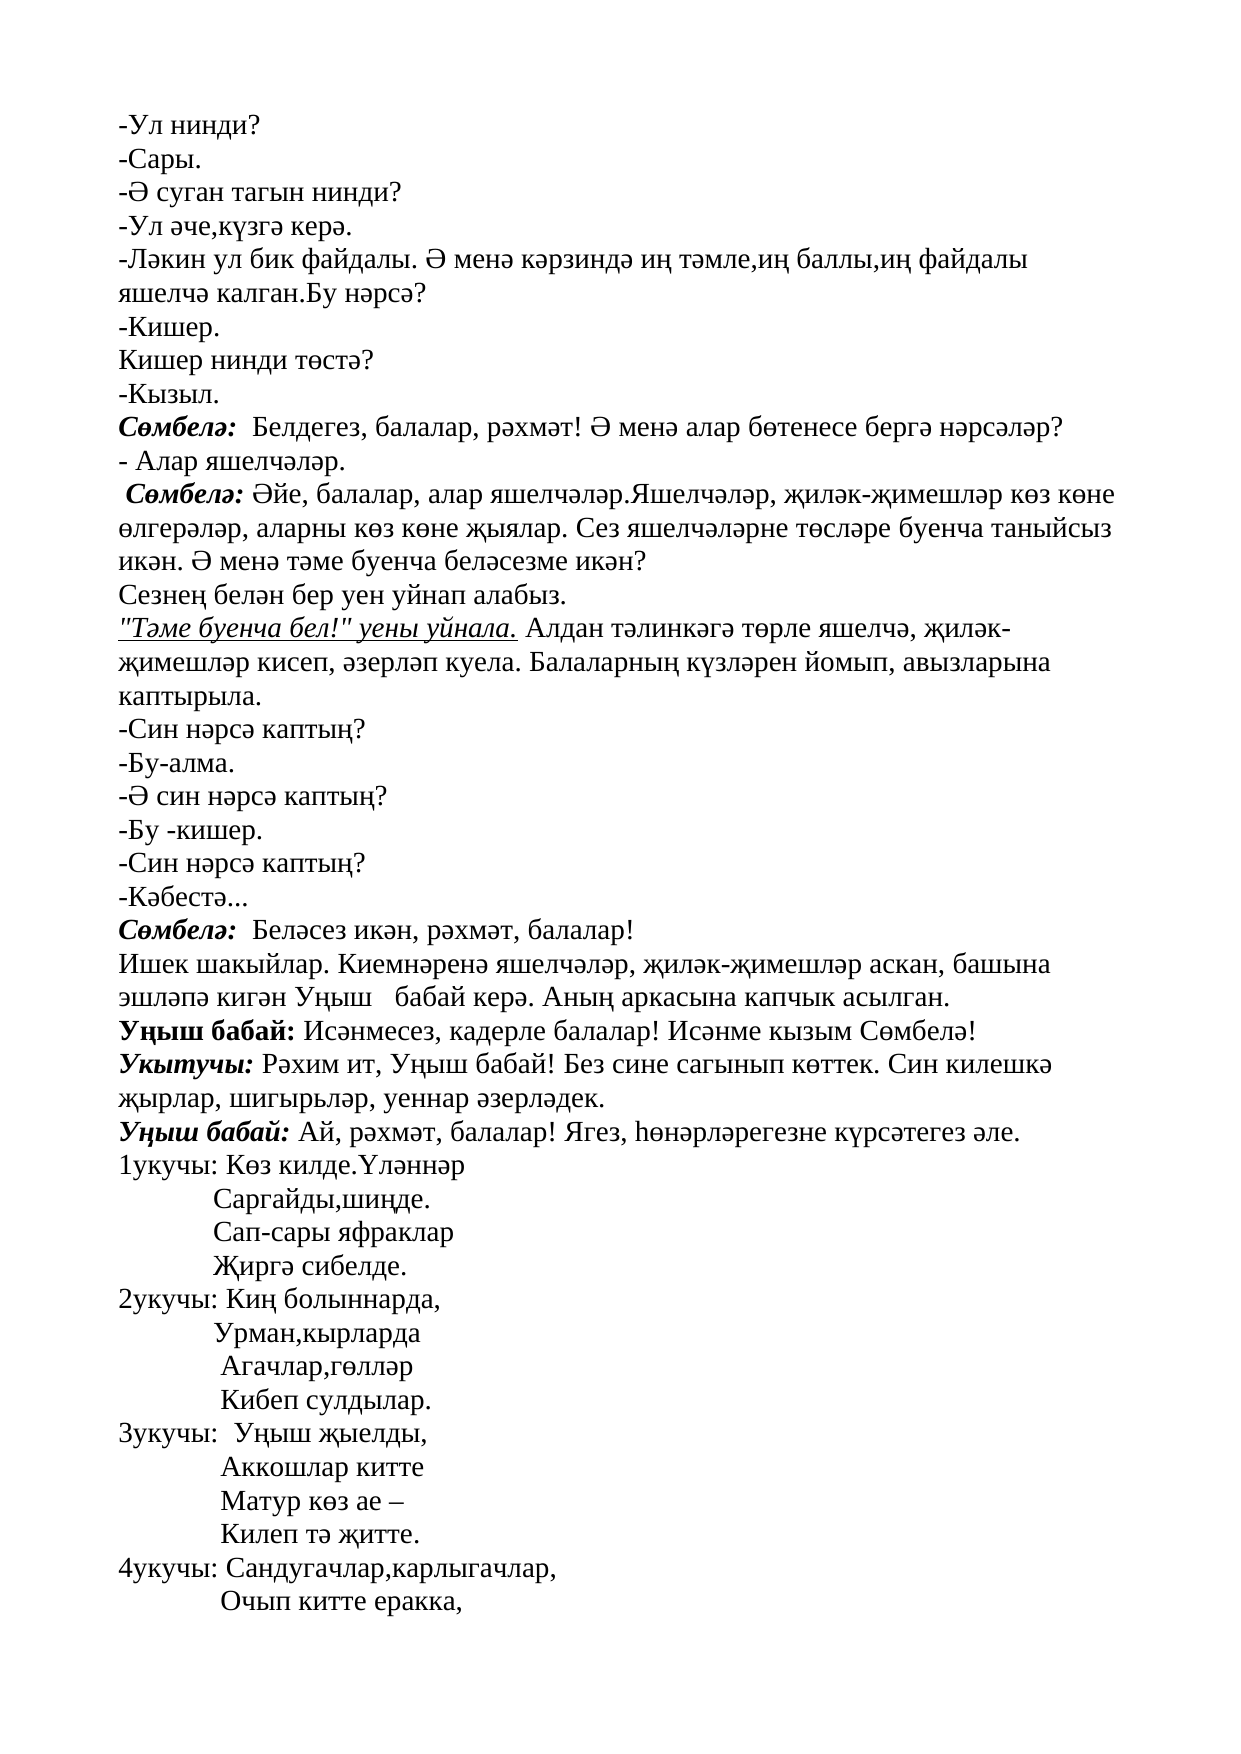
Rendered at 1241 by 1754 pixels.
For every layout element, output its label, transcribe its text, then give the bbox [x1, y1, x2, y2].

text Ишек шакыйлар. Киемнәренә яшелчәләр, җиләк-җимешләр аскан, башына эшләпә кигән Уңыш бабай керә. Аның аркасына капчык асылган. Уңыш бабай: Исәнмесез, кадерле балалар! Исәнме кызым Сөмбелә! Укытучы: Рәхим ит, Уңыш бабай! Без сине сагынып көттек. Син килешкә җырлар, шигырьләр, уеннар әзерләдек. Уңыш бабай: Ай, рәхмәт, балалар! Ягез, hөнәрләрегезне күрсәтегез әле. 1укучы: Көз килде.Үләннәр Саргайды,шиңде. Сап-сары яфраклар Җиргә сибелде. 2укучы: Киң болыннарда, Урман,кырларда Агачлар,гөлләр Кибеп сулдылар. 3укучы: Уңыш җыелды, Аккошлар китте Матур көз ае – Килеп тә җитте. 4укучы: Сандугачлар,карлыгачлар, Очып китте еракка, [118, 946, 1122, 1617]
text -Ул нинди? -Сары. -Ә суган тагын нинди? -Ул әче,күзгә керә. -Ләкин ул бик файдалы. Ә менә кәрзиндә иң тәмле,иң баллы,иң файдалы яшелчә калган.Бу нәрсә? -Кишер. Кишер нинди төстә? -Кызыл. Сөмбелә: Белдегез, балалар, рәхмәт! Ә менә алар бөтенесе бергә нәрсәләр? - Алар яшелчәләр. Сөмбелә: Әйе, балалар, алар яшелчәләр.Яшелчәләр, җиләк-җимешләр көз көне өлгерәләр, аларны көз көне җыялар. Сез яшелчәләрне төсләре буенча таныйсыз икән. Ә менә тәме буенча беләсезме икән? Сезнең белән бер уен уйнап алабыз. "Тәме буенча бел!" уены уйнала. Алдан тәлинкәгә төрле яшелчә, җиләк-җимешләр кисеп, әзерләп куела. Балаларның күзләрен йомып, авызларына каптырыла. -Син нәрсә каптың? -Бу-алма. -Ә син нәрсә каптың? -Бу -кишер. -Син нәрсә каптың? -Кәбестә... Сөмбелә: Беләсез икән, рәхмәт, балалар! [118, 74, 1122, 946]
